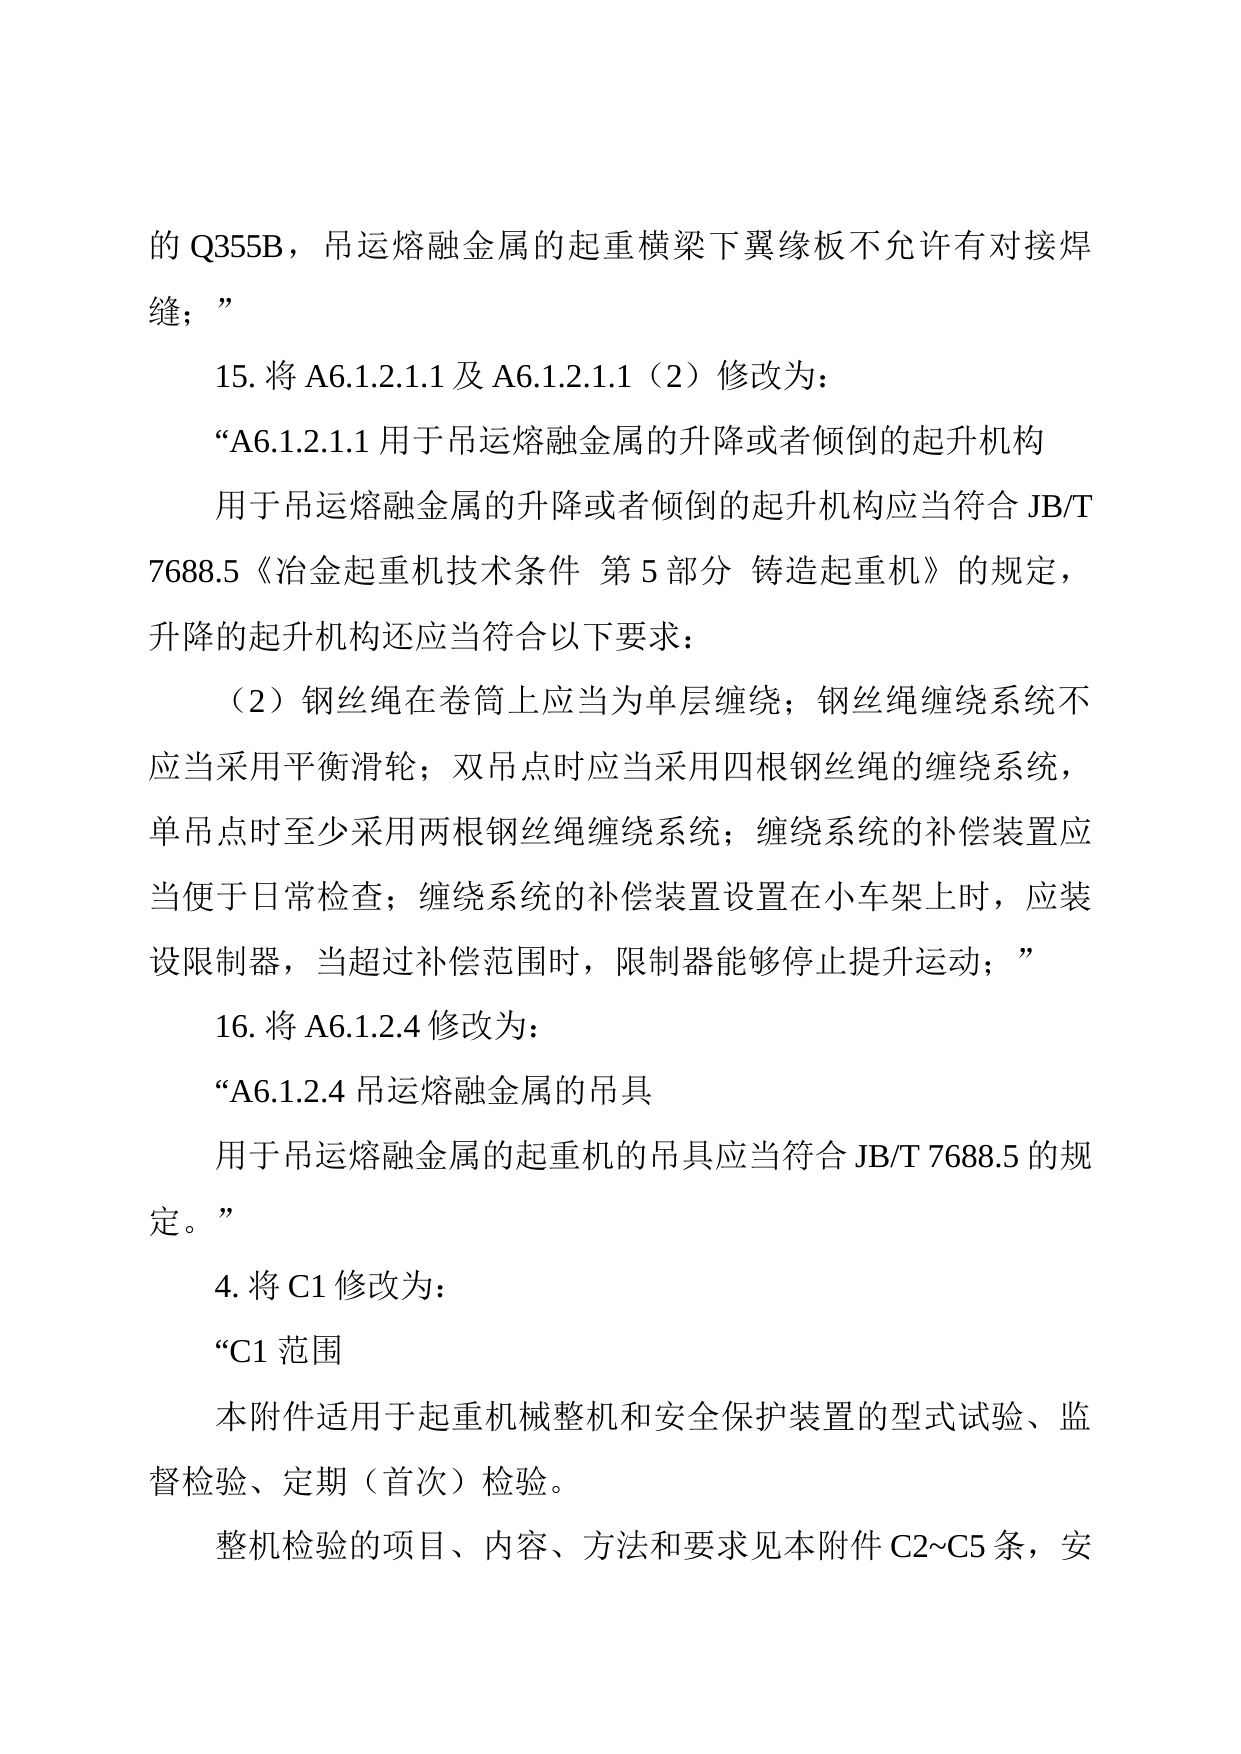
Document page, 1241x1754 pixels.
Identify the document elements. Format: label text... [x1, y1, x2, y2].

list 将C1修改为： [148, 1252, 1093, 1317]
text 本附件适用于起重机械整机和安全保护装置的型式试验、监督检验、定期（首次）检验。 [148, 1382, 1093, 1512]
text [148, 1512, 1093, 1577]
text （2）钢丝绳在卷筒上应当为单层缠绕；钢丝绳缠绕系统不应当采用平衡滑轮；双吊点时应当采用四根钢丝绳的缠绕系统，单吊点时至少采用两根钢丝绳缠绕系统；缠绕系统的补偿装置应当便于日常检查；缠绕系统的补偿装置设置在小车架上时，应装设限制器，当超过补偿范围时，限制器能够停止提升运动；” [148, 667, 1093, 992]
text “C1 范围 [148, 1317, 1093, 1382]
text 15. 将A6.1.2.1.1及A6.1.2.1.1（2）修改为： [148, 342, 1093, 407]
text 用于吊运熔融金属的起重机的吊具应当符合JB/T 7688.5的规定。” [148, 1122, 1093, 1252]
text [148, 212, 1093, 342]
text “A6.1.2.1.1 用于吊运熔融金属的升降或者倾倒的起升机构 [148, 407, 1093, 472]
text 16. 将A6.1.2.4修改为： [148, 992, 1093, 1057]
text “A6.1.2.4 吊运熔融金属的吊具 [148, 1057, 1093, 1122]
text 用于吊运熔融金属的升降或者倾倒的起升机构应当符合JB/T 7688.5《冶金起重机技术条件 第5部分 铸造起重机》的规定，升降的起升机构还应当符合以下要求： [148, 472, 1093, 667]
